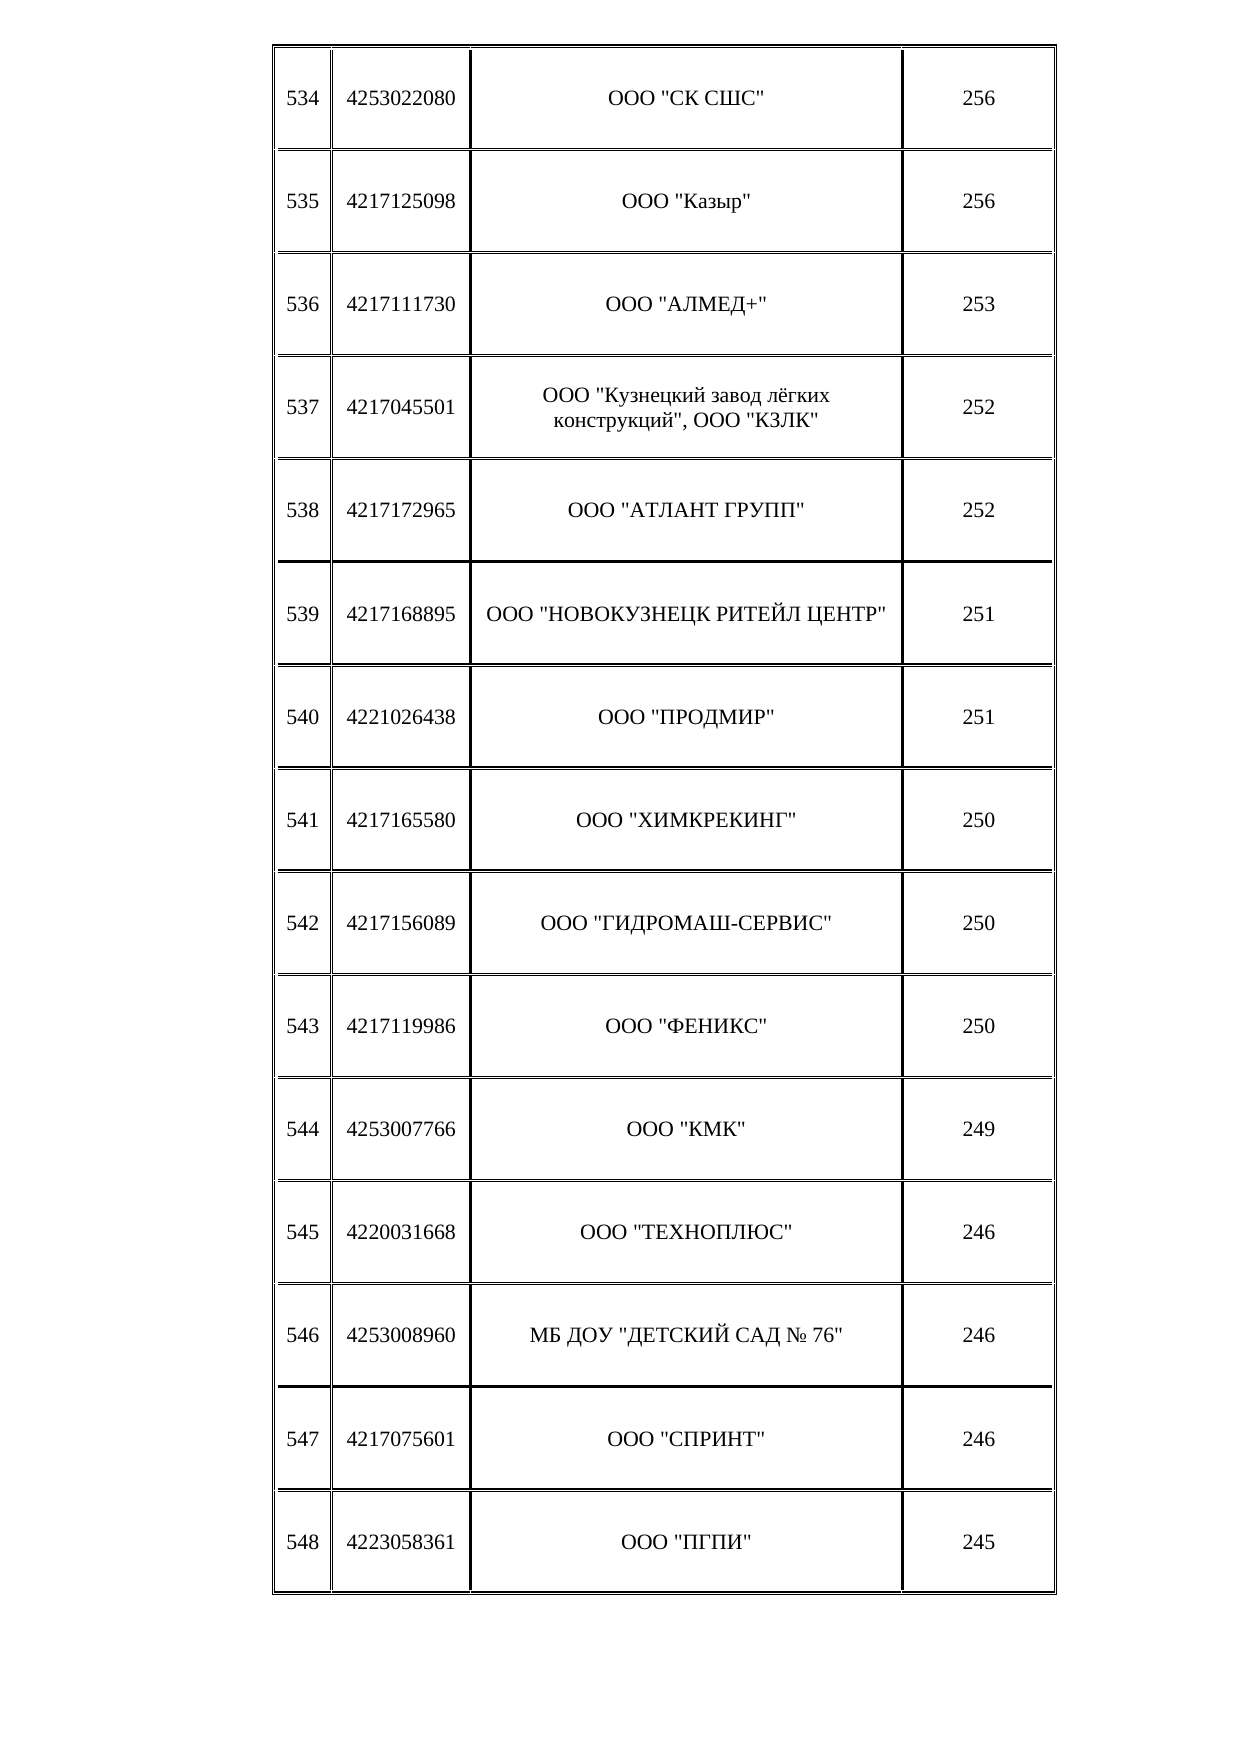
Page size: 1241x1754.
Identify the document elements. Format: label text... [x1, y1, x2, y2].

table_cell ООО "ТЕХНОПЛЮС" [472, 1182, 901, 1282]
table_cell 4217172965 [333, 460, 469, 560]
table_cell 544 [274, 1076, 332, 1179]
table_cell 4217125098 [333, 151, 469, 251]
table_cell ООО "АТЛАНТ ГРУПП" [472, 460, 901, 560]
table_cell ООО "ПРОДМИР" [472, 667, 901, 766]
table_cell ООО "АЛМЕД+" [472, 254, 901, 354]
table_cell 246 [902, 1179, 1055, 1282]
table_cell 4253008960 [333, 1285, 469, 1385]
table_cell 547 [275, 1385, 330, 1488]
table_cell 252 [902, 354, 1055, 457]
table_cell 256 [904, 148, 1054, 251]
table_cell 540 [275, 663, 330, 766]
table_cell 543 [275, 973, 330, 1076]
table_cell 537 [274, 354, 332, 457]
table_cell 4217075601 [333, 1388, 469, 1488]
table_cell 253 [902, 251, 1055, 354]
table_cell ООО "ПГПИ" [470, 1492, 902, 1591]
table_cell ООО "НОВОКУЗНЕЦК РИТЕЙЛ ЦЕНТР" [472, 563, 901, 663]
table_cell 548 [275, 1488, 332, 1591]
table_cell 4217111730 [333, 254, 469, 354]
table_cell 536 [274, 251, 332, 354]
table_cell 4253022080 [332, 48, 470, 147]
table_cell 539 [275, 560, 330, 663]
table_cell 535 [275, 148, 330, 251]
table_cell 246 [902, 1282, 1055, 1385]
table_cell ООО "СПРИНТ" [472, 1388, 901, 1488]
table_cell 250 [904, 766, 1054, 869]
table_cell 4217165580 [333, 770, 469, 869]
table_cell ООО "КМК" [472, 1079, 901, 1179]
table_cell 251 [904, 663, 1054, 766]
table_cell 252 [902, 457, 1055, 560]
table_cell 546 [274, 1282, 332, 1385]
table_cell 4217168895 [333, 563, 469, 663]
table_cell ООО "ФЕНИКС" [472, 976, 901, 1076]
table_cell 250 [904, 973, 1054, 1076]
table_cell 4217156089 [333, 873, 469, 972]
table_cell ООО "СК СШС" [470, 46, 902, 147]
table_cell МБ ДОУ "ДЕТСКИЙ САД № 76" [472, 1285, 901, 1385]
table_cell 249 [902, 1076, 1055, 1179]
table_cell 4217119986 [333, 976, 469, 1076]
table_cell 538 [274, 457, 332, 560]
table_cell 251 [904, 560, 1054, 663]
table_cell 245 [902, 1488, 1054, 1591]
table_cell 250 [904, 869, 1054, 972]
table_cell 534 [275, 48, 332, 147]
table_cell 541 [275, 766, 330, 869]
table_cell 542 [275, 869, 330, 972]
table_cell 4217045501 [333, 357, 469, 457]
table_cell 4220031668 [333, 1182, 469, 1282]
table_cell 4221026438 [333, 667, 469, 766]
table_cell ООО "Казыр" [472, 151, 901, 251]
table_cell ООО "Кузнецкий завод лёгких конструкций", ООО "КЗЛК" [472, 357, 901, 457]
table_cell 545 [274, 1179, 332, 1282]
table_cell 246 [904, 1385, 1054, 1488]
table_cell 4253007766 [333, 1079, 469, 1179]
table_cell 4223058361 [332, 1492, 470, 1591]
table_cell ООО "ГИДРОМАШ-СЕРВИС" [472, 873, 901, 972]
table_cell 256 [902, 48, 1054, 147]
table_cell ООО "ХИМКРЕКИНГ" [472, 770, 901, 869]
